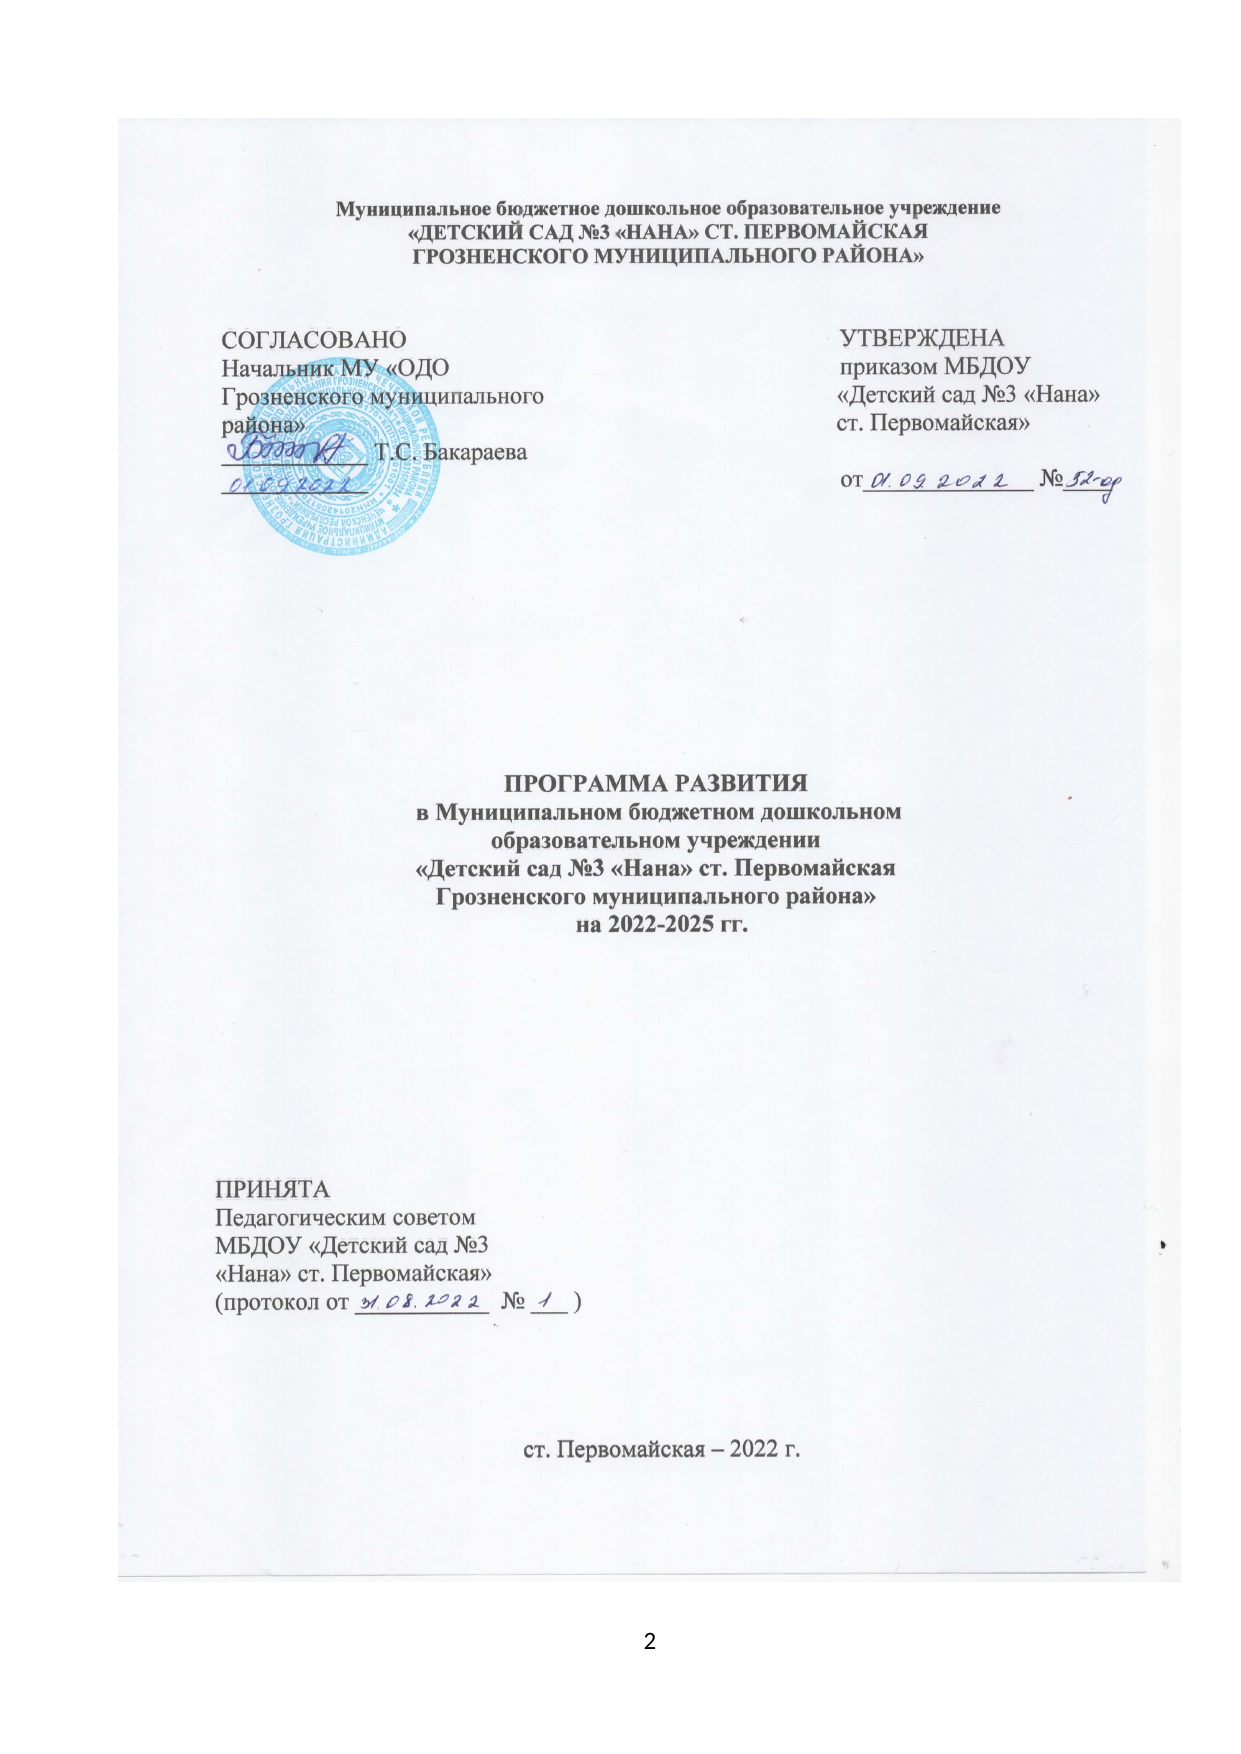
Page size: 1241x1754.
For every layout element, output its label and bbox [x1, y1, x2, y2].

picture [118, 118, 1182, 1582]
